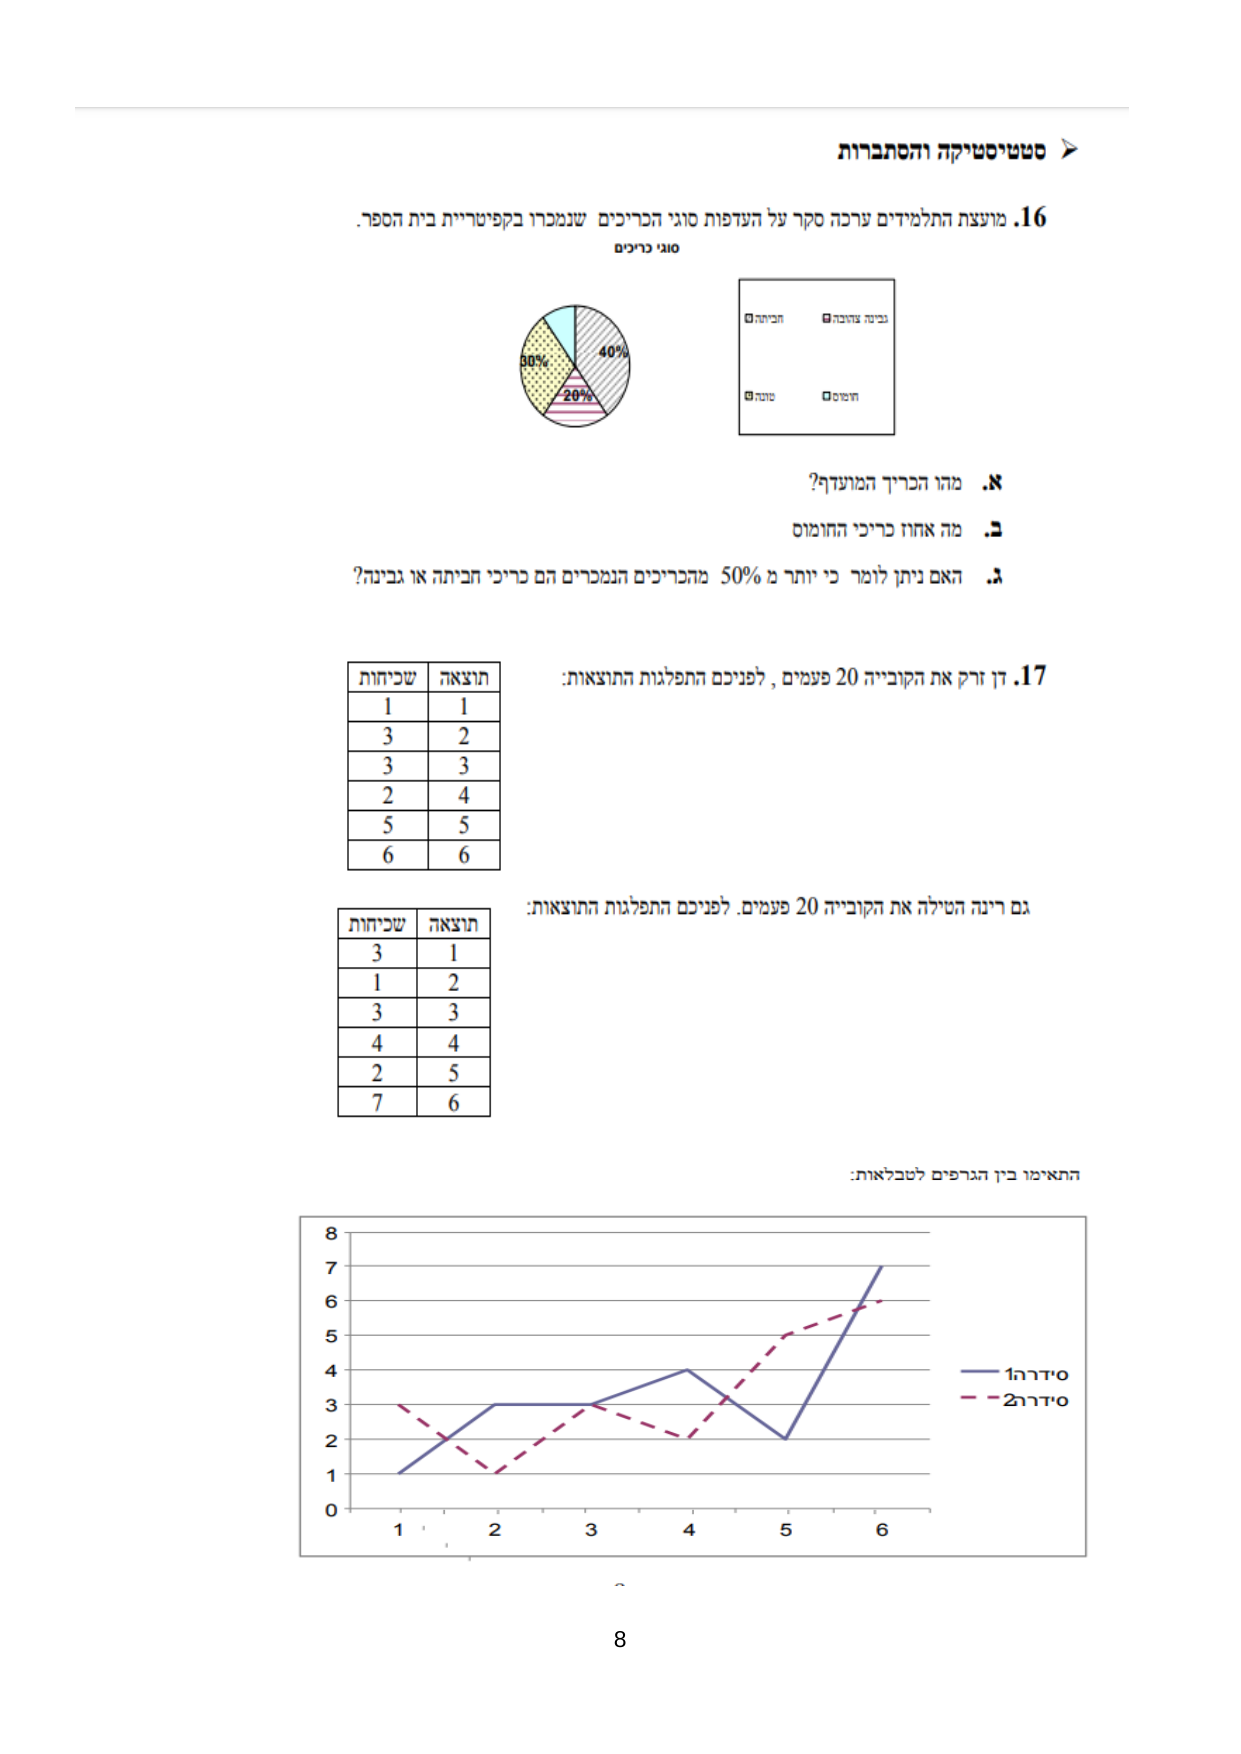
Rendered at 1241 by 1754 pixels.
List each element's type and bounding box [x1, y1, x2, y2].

picture [75, 107, 1129, 1128]
picture [75, 1152, 1165, 1586]
